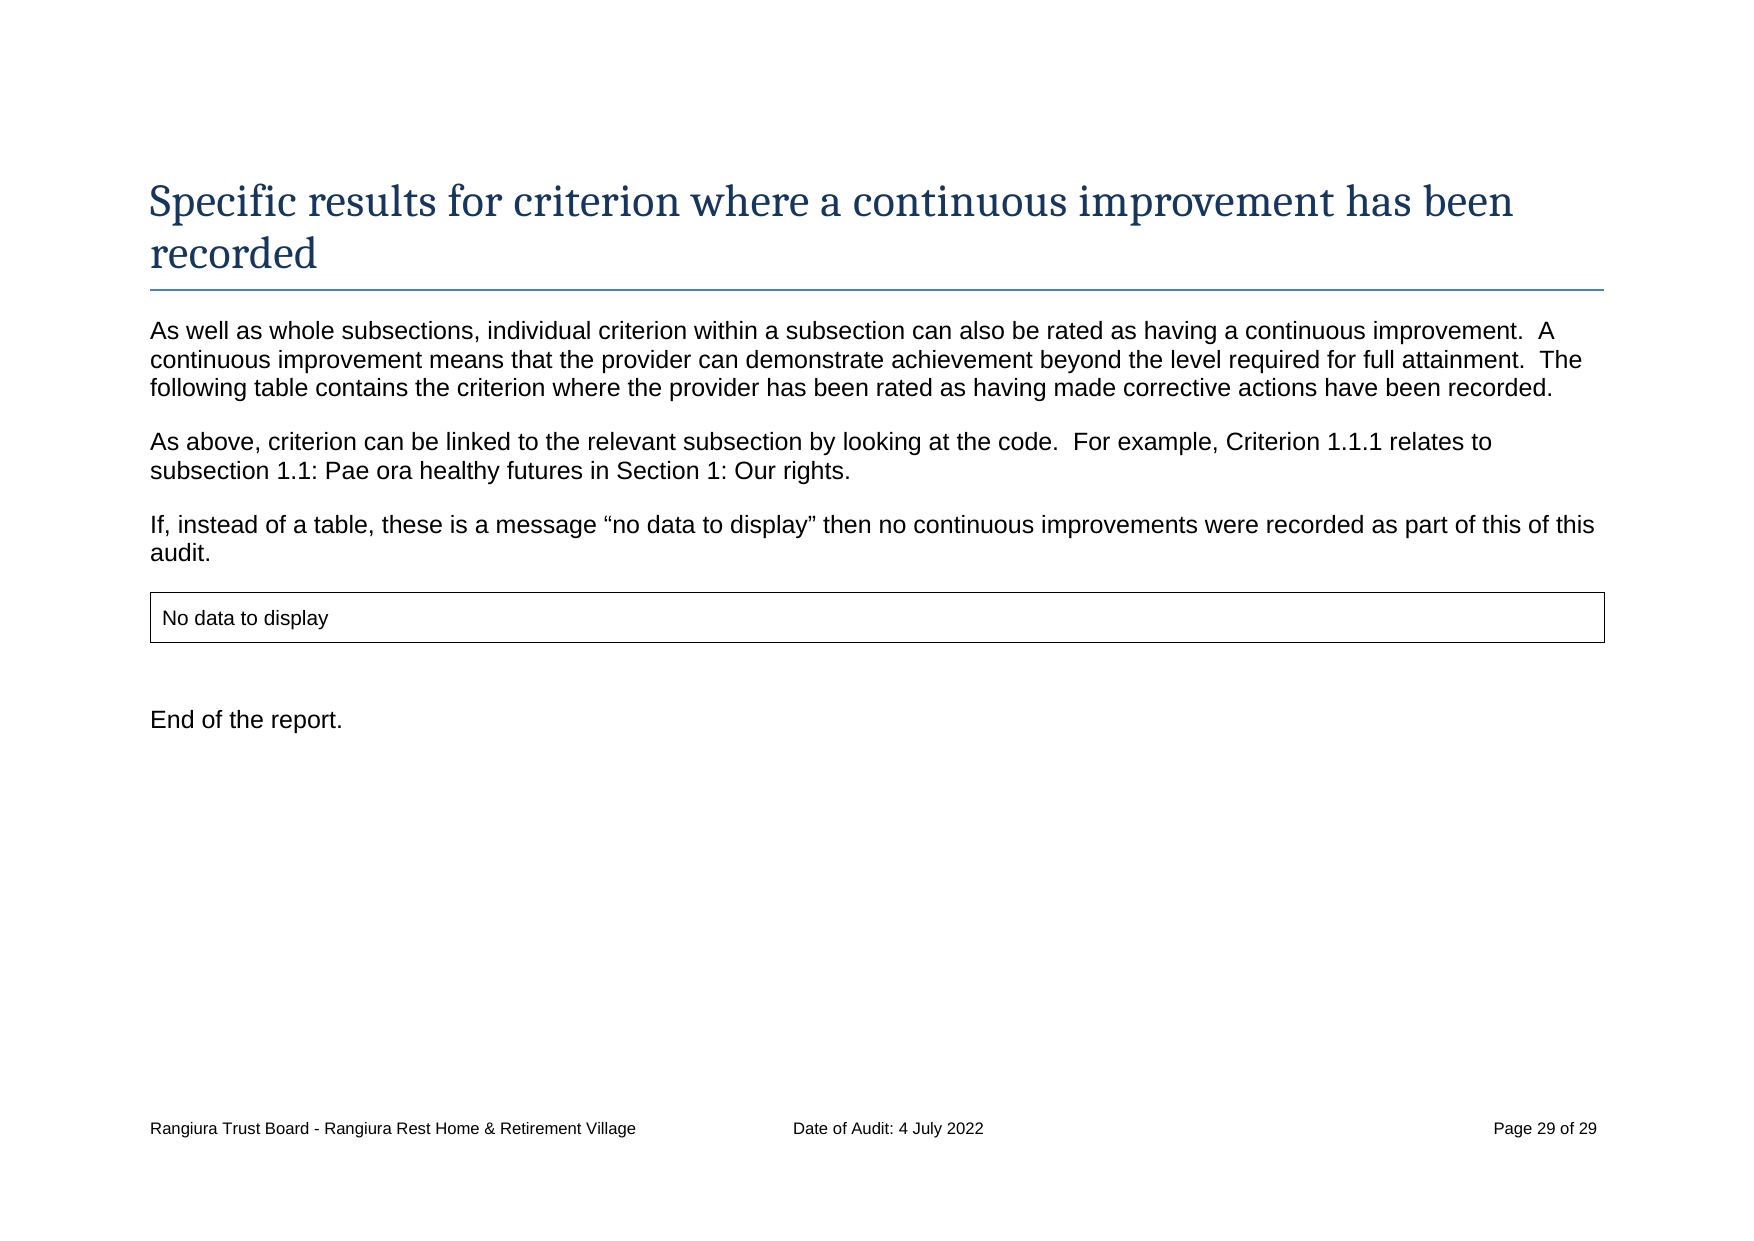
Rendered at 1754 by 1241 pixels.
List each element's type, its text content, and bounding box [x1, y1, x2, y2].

text If, instead of a table, these is a message “no data to display” then no continuous improvements were recorded as part of this of this audit. [150, 509, 1604, 567]
table_header No data to display [151, 593, 1604, 642]
text As above, criterion can be linked to the relevant subsection by looking at the code. For example, Criterion 1.1.1 relates to subsection 1.1: Pae ora healthy futures in Section 1: Our rights. [150, 427, 1604, 484]
subtitle Specific results for criterion where a continuous improvement has been recorded [150, 175, 1604, 289]
text End of the report. [150, 704, 1604, 733]
text As well as whole subsections, individual criterion within a subsection can also be rated as having a continuous improvement. A continuous improvement means that the provider can demonstrate achievement beyond the level required for full attainment. The following table contains the criterion where the provider has been rated as having made corrective actions have been recorded. [150, 316, 1604, 402]
